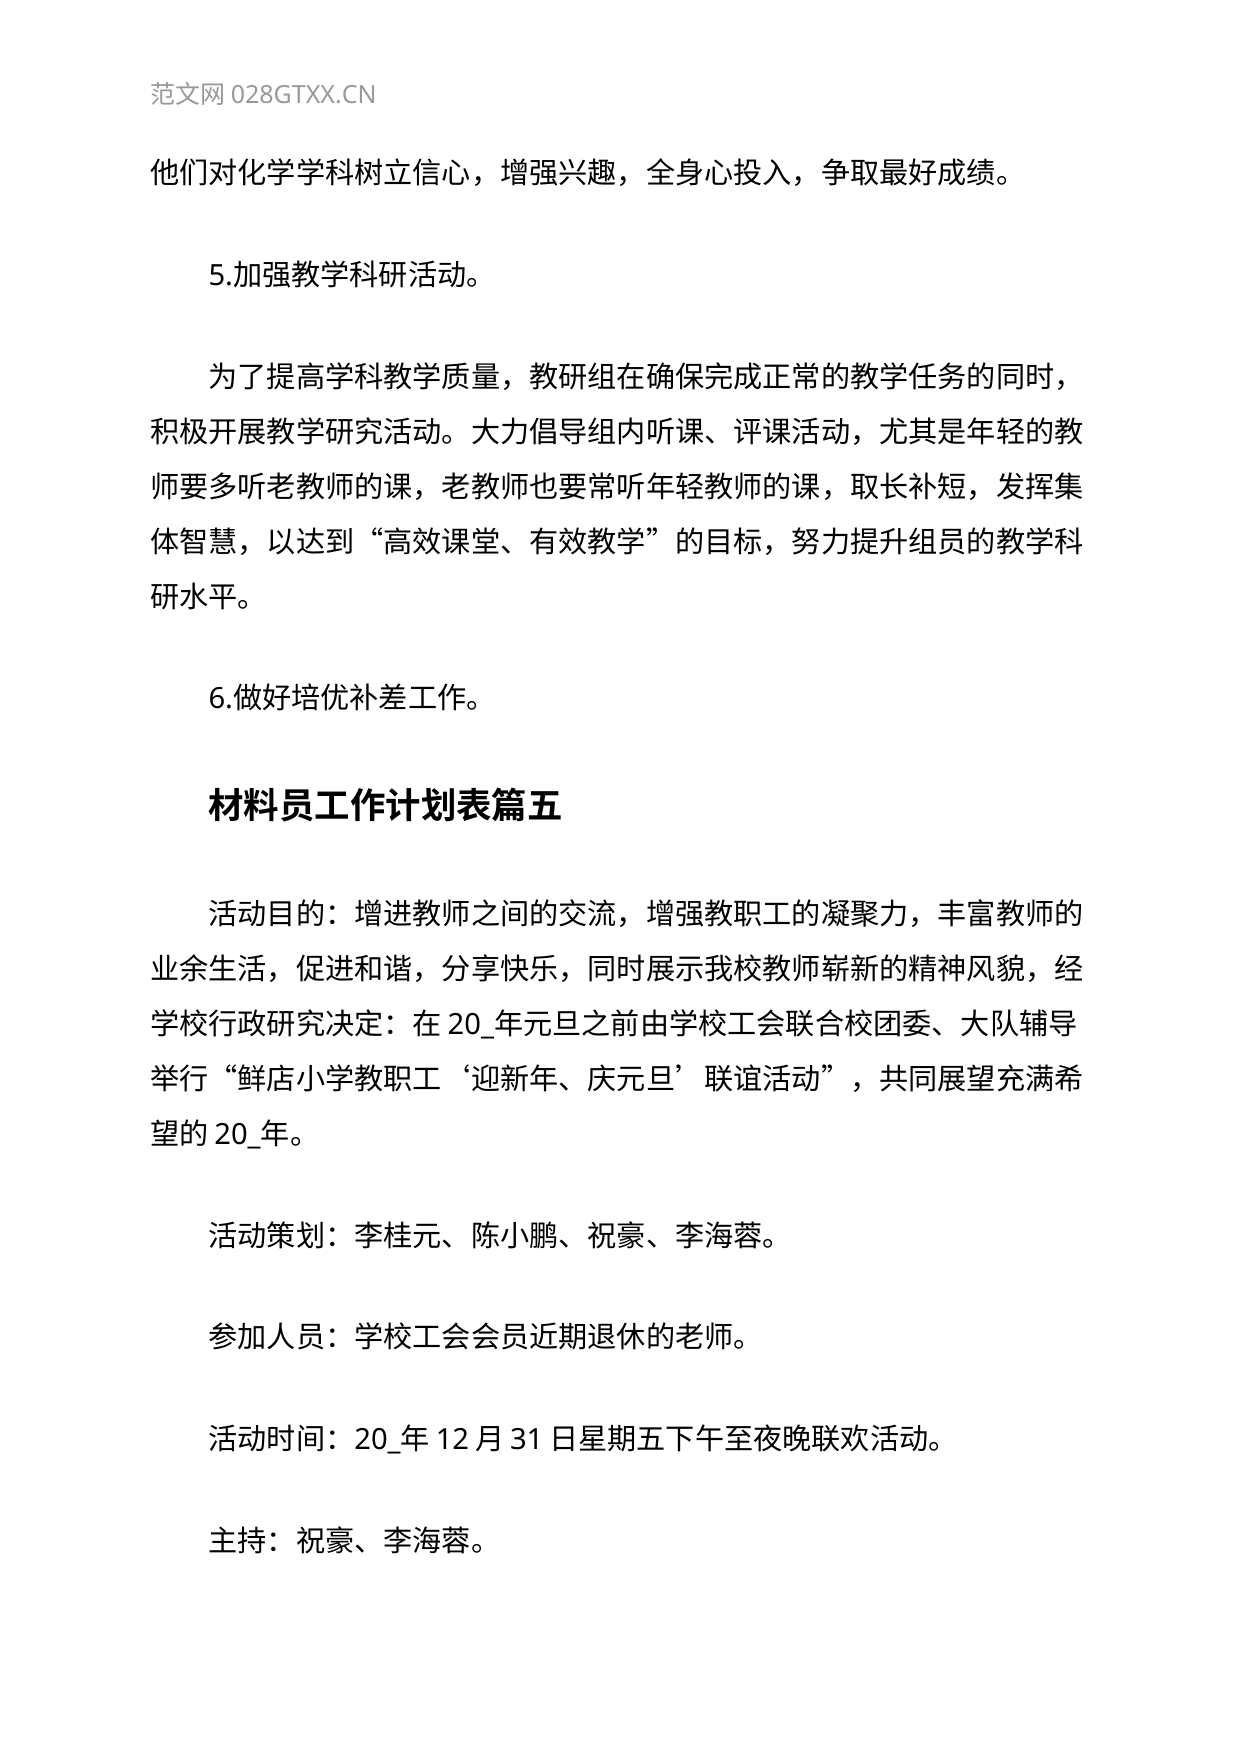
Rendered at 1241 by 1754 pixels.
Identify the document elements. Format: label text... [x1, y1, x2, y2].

text 活动策划：李桂元、陈小鹏、祝豪、李海蓉。 [150, 1212, 1090, 1254]
text 材料员工作计划表篇五 [150, 777, 1090, 828]
text 为了提高学科教学质量，教研组在确保完成正常的教学任务的同时，积极开展教学研究活动。大力倡导组内听课、评课活动，尤其是年轻的教师要多听老教师的课，老教师也要常听年轻教师的课，取长补短，发挥集体智慧，以达到“高效课堂、有效教学”的目标，努力提升组员的教学科研水平。 [150, 354, 1090, 616]
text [150, 150, 1090, 192]
text 5.加强教学科研活动。 [150, 252, 1090, 294]
text 6.做好培优补差工作。 [150, 675, 1090, 717]
text 主持：祝豪、李海蓉。 [150, 1518, 1090, 1560]
text 活动时间：20_年12月31日星期五下午至夜晚联欢活动。 [150, 1416, 1090, 1458]
text 参加人员：学校工会会员近期退休的老师。 [150, 1314, 1090, 1356]
text 活动目的：增进教师之间的交流，增强教职工的凝聚力，丰富教师的业余生活，促进和谐，分享快乐，同时展示我校教师崭新的精神风貌，经学校行政研究决定：在20_年元旦之前由学校工会联合校团委、大队辅导举行“鲜店小学教职工‘迎新年、庆元旦’联谊活动”，共同展望充满希望的20_年。 [150, 891, 1090, 1153]
